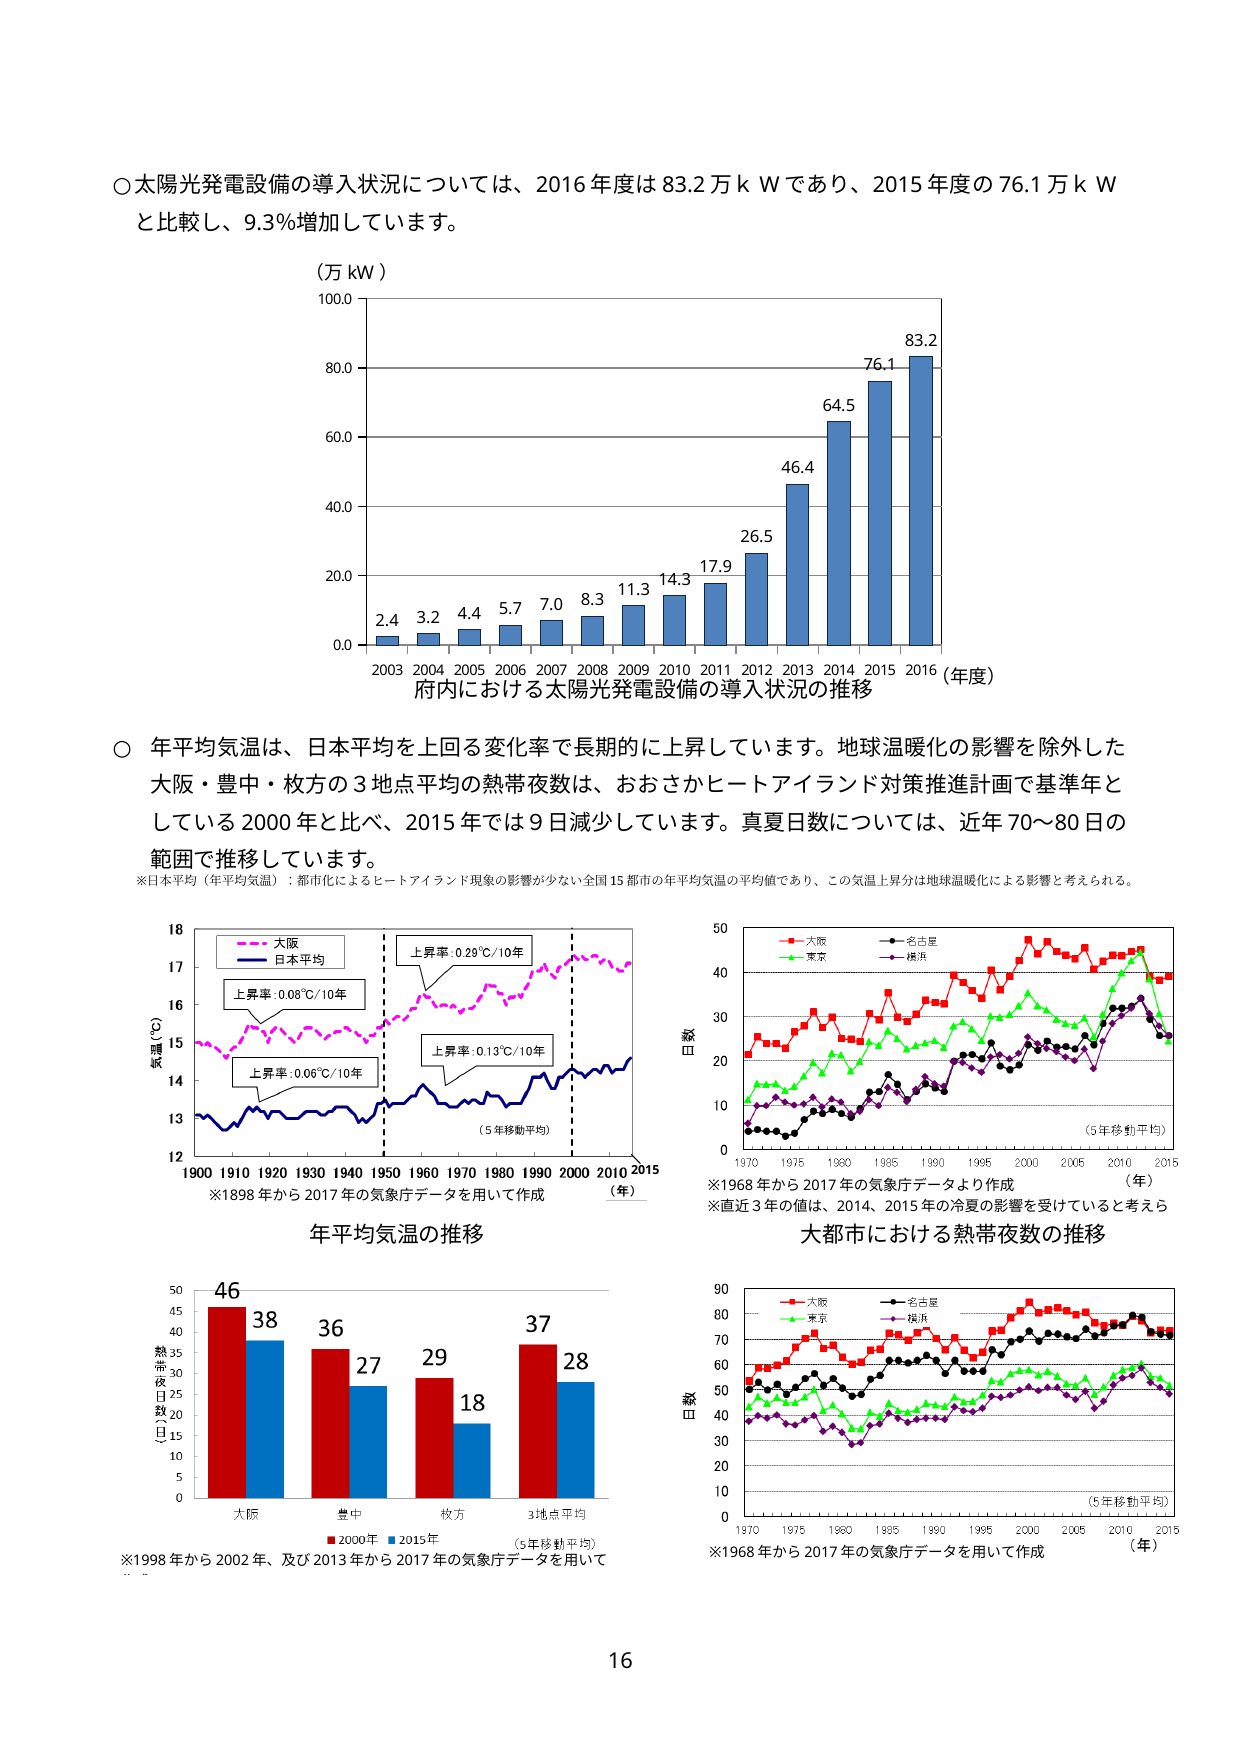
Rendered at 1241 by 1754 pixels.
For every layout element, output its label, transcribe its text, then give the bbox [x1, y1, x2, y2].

picture [146, 900, 652, 1222]
picture [149, 1271, 611, 1559]
list 太陽光発電設備の導入状況については、2016年度は83.2万ｋWであり、2015年度の76.1万ｋWと比較し、9.3％増加しています。 [112, 164, 1117, 239]
list 年平均気温は、日本平均を上回る変化率で長期的に上昇しています。地球温暖化の影響を除外した大阪・豊中・枚方の３地点平均の熱帯夜数は、おおさかヒートアイランド対策推進計画で基準年としている2000年と比べ、2015年では９日減少しています。真夏日数については、近年70～80日の範囲で推移しています。 [112, 727, 1128, 877]
text 年平均気温の推移 大都市における熱帯夜数の推移 [112, 1214, 1128, 1252]
picture [664, 910, 1208, 1196]
picture [665, 1272, 1209, 1560]
